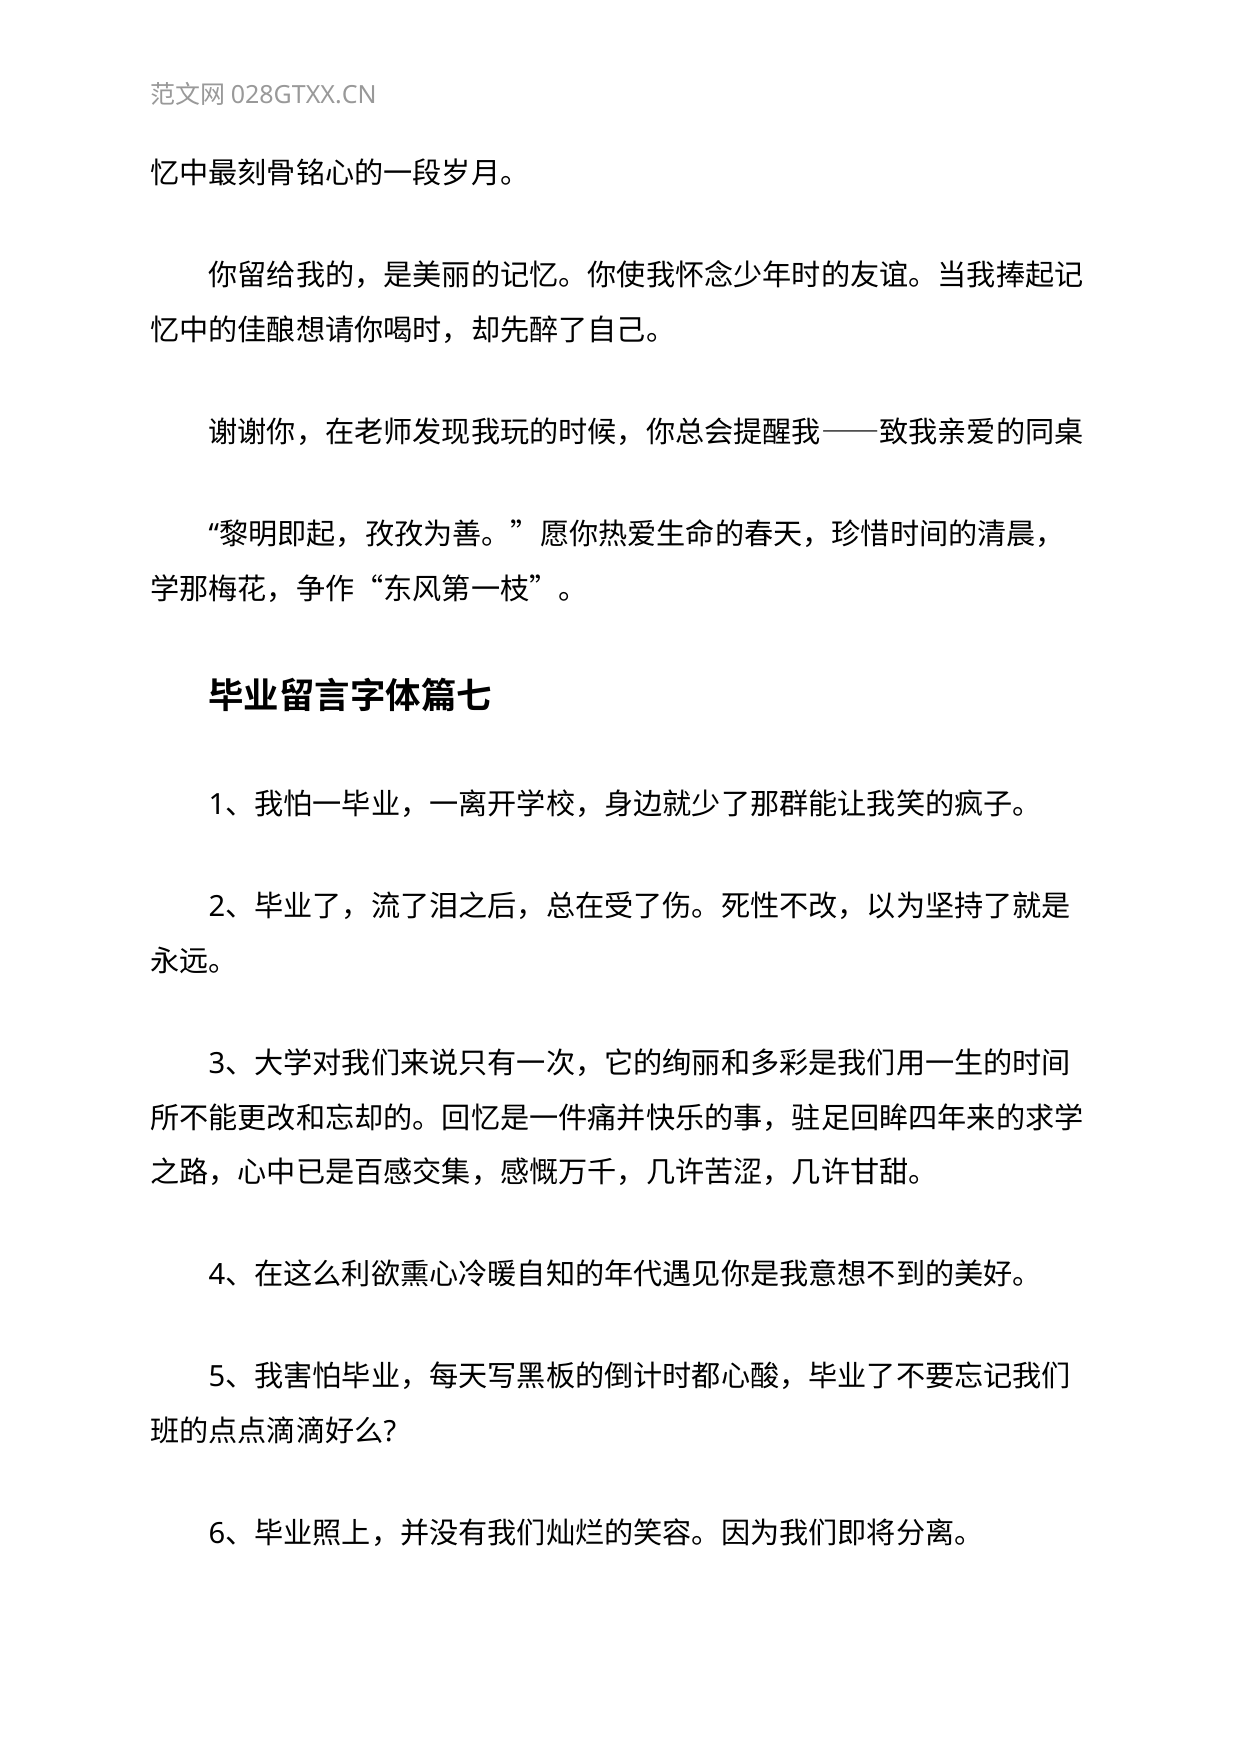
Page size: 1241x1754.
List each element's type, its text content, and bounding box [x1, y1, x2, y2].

text 1、我怕一毕业，一离开学校，身边就少了那群能让我笑的疯子。 [150, 780, 1090, 823]
text 毕业留言字体篇七 [150, 667, 1090, 718]
text 2、毕业了，流了泪之后，总在受了伤。死性不改，以为坚持了就是永远。 [150, 882, 1090, 980]
text 5、我害怕毕业，每天写黑板的倒计时都心酸，毕业了不要忘记我们班的点点滴滴好么? [150, 1353, 1090, 1450]
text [150, 150, 1090, 192]
text 3、大学对我们来说只有一次，它的绚丽和多彩是我们用一生的时间所不能更改和忘却的。回忆是一件痛并快乐的事，驻足回眸四年来的求学之路，心中已是百感交集，感慨万千，几许苦涩，几许甘甜。 [150, 1039, 1090, 1191]
text “黎明即起，孜孜为善。”愿你热爱生命的春天，珍惜时间的清晨，学那梅花，争作“东风第一枝”。 [150, 510, 1090, 607]
text 谢谢你，在老师发现我玩的时候，你总会提醒我——致我亲爱的同桌 [150, 408, 1090, 451]
text 你留给我的，是美丽的记忆。你使我怀念少年时的友谊。当我捧起记忆中的佳酿想请你喝时，却先醉了自己。 [150, 252, 1090, 349]
text 6、毕业照上，并没有我们灿烂的笑容。因为我们即将分离。 [150, 1510, 1090, 1552]
text 4、在这么利欲熏心冷暖自知的年代遇见你是我意想不到的美好。 [150, 1251, 1090, 1293]
